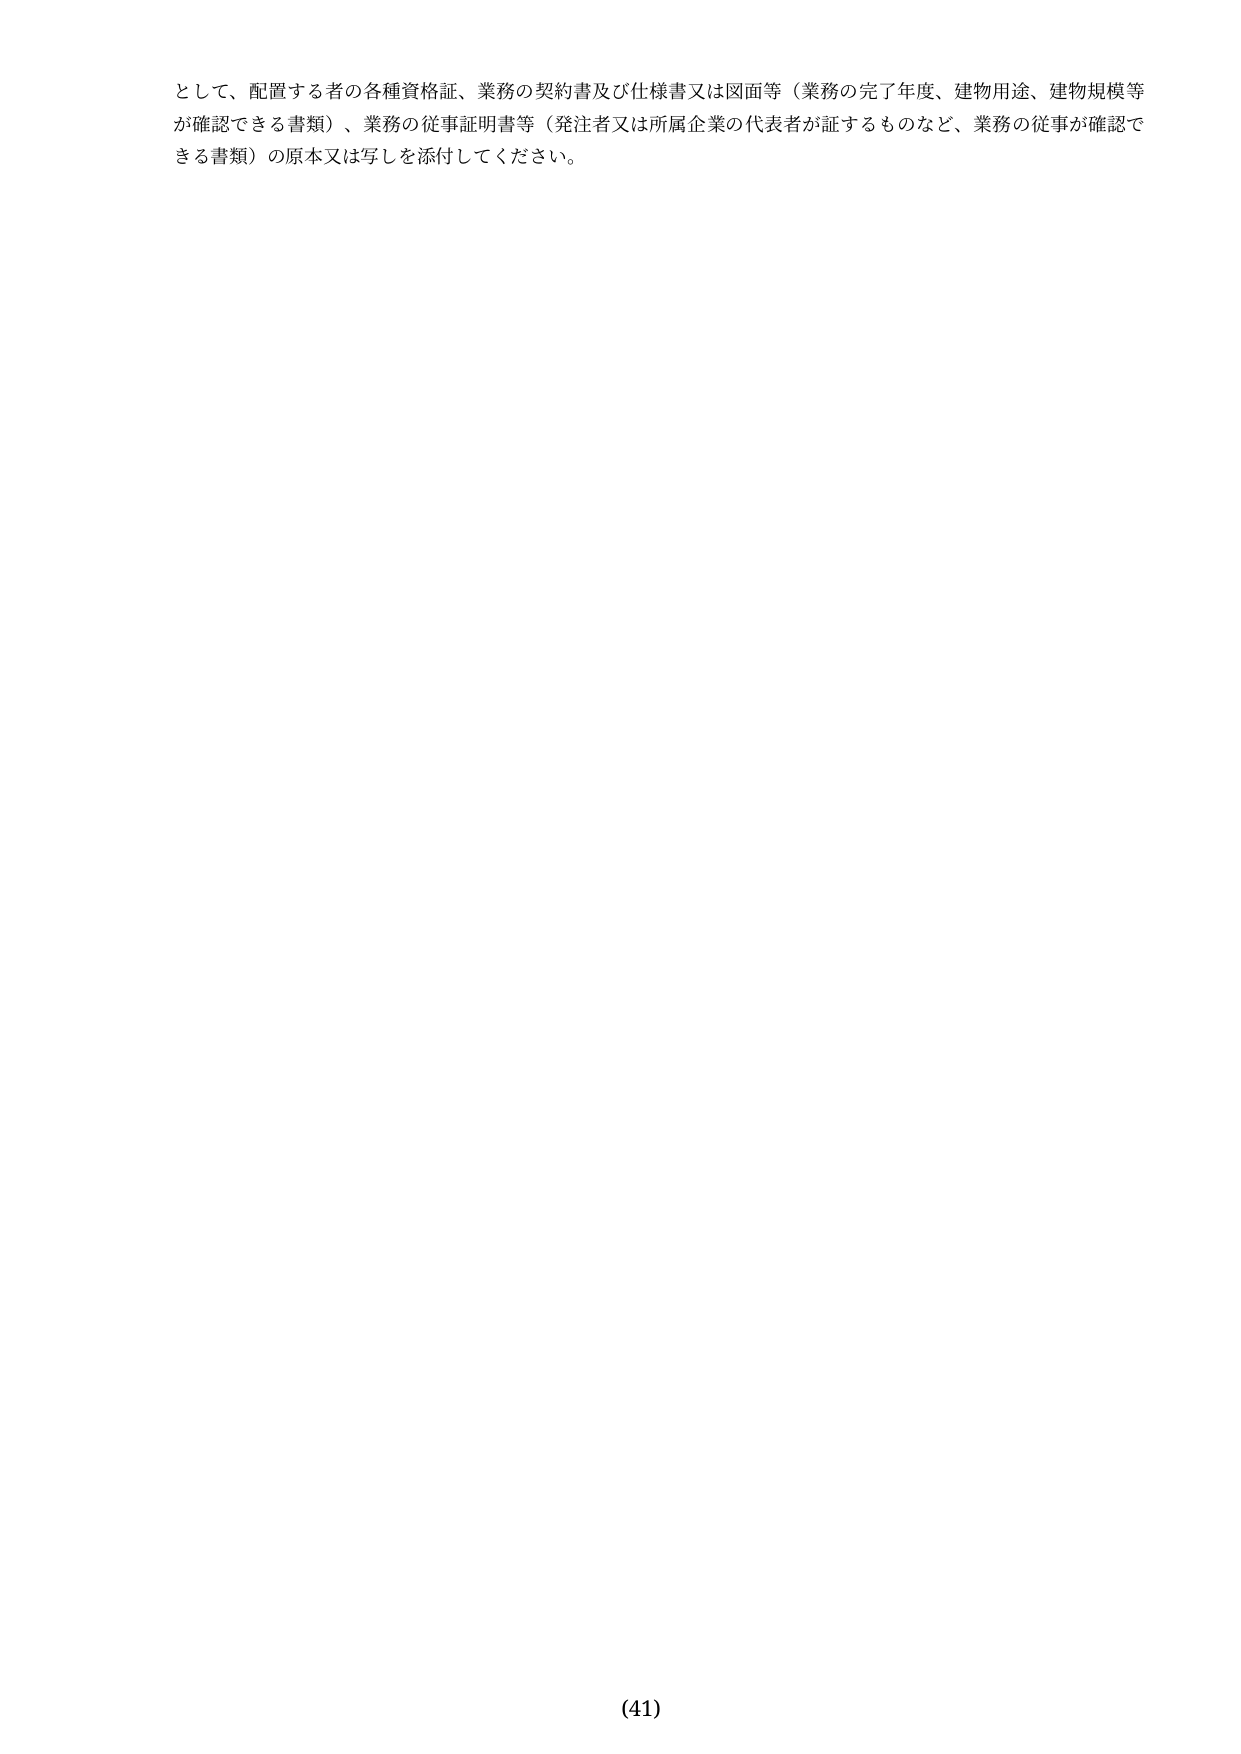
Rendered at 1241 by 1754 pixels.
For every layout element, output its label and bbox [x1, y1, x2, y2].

text [154, 75, 1146, 171]
